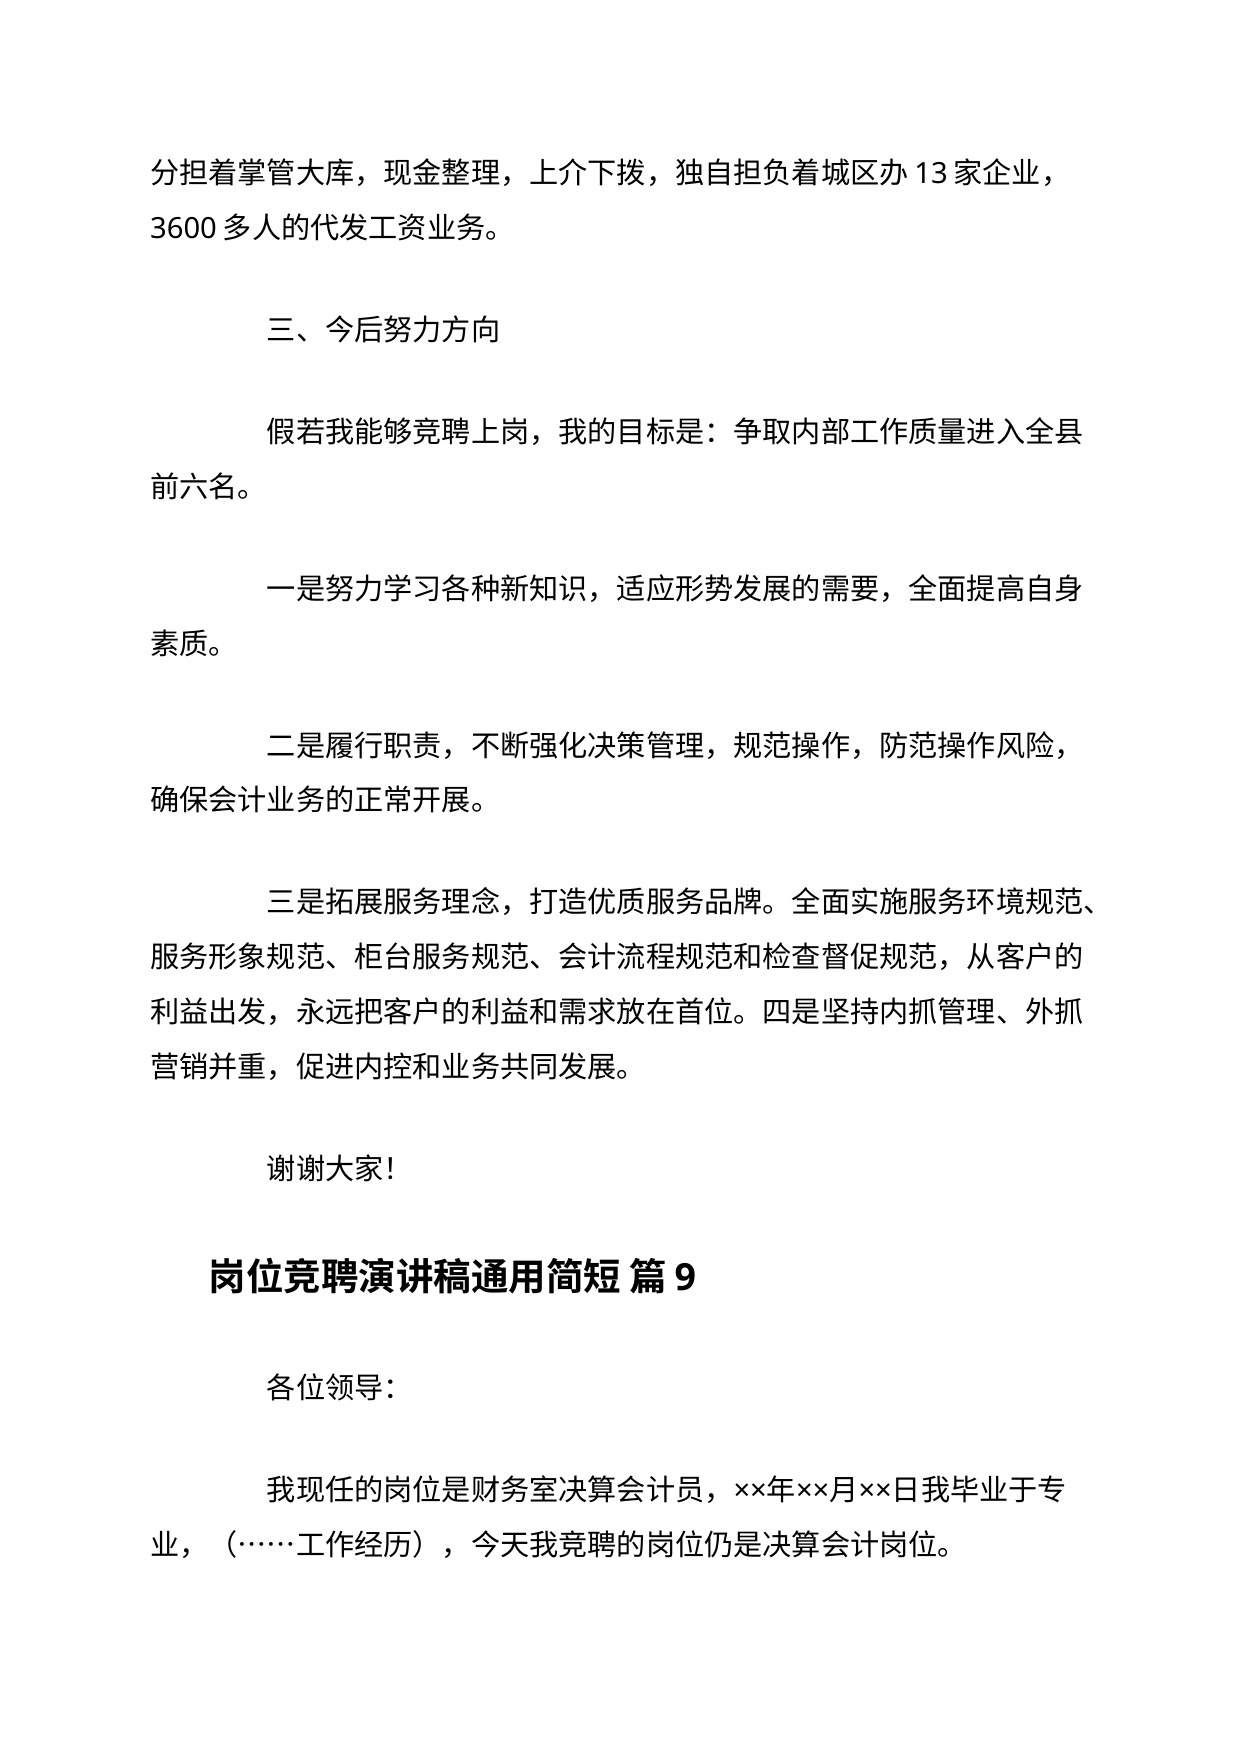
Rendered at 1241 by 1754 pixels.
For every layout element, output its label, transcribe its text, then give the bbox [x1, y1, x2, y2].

text 三、今后努力方向 [150, 307, 1090, 349]
text 二是履行职责，不断强化决策管理，规范操作，防范操作风险，确保会计业务的正常开展。 [150, 722, 1090, 819]
text 三是拓展服务理念，打造优质服务品牌。全面实施服务环境规范、服务形象规范、柜台服务规范、会计流程规范和检查督促规范，从客户的利益出发，永远把客户的利益和需求放在首位。四是坚持内抓管理、外抓营销并重，促进内控和业务共同发展。 [150, 879, 1090, 1086]
text 各位领导： [150, 1364, 1090, 1407]
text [150, 150, 1090, 247]
text 岗位竞聘演讲稿通用简短 篇9 [150, 1247, 1090, 1301]
text 一是努力学习各种新知识，适应形势发展的需要，全面提高自身素质。 [150, 565, 1090, 663]
text 谢谢大家！ [150, 1145, 1090, 1187]
text 假若我能够竞聘上岗，我的目标是：争取内部工作质量进入全县前六名。 [150, 409, 1090, 506]
text 我现任的岗位是财务室决算会计员，××年××月××日我毕业于专业，（……工作经历），今天我竞聘的岗位仍是决算会计岗位。 [150, 1466, 1090, 1564]
